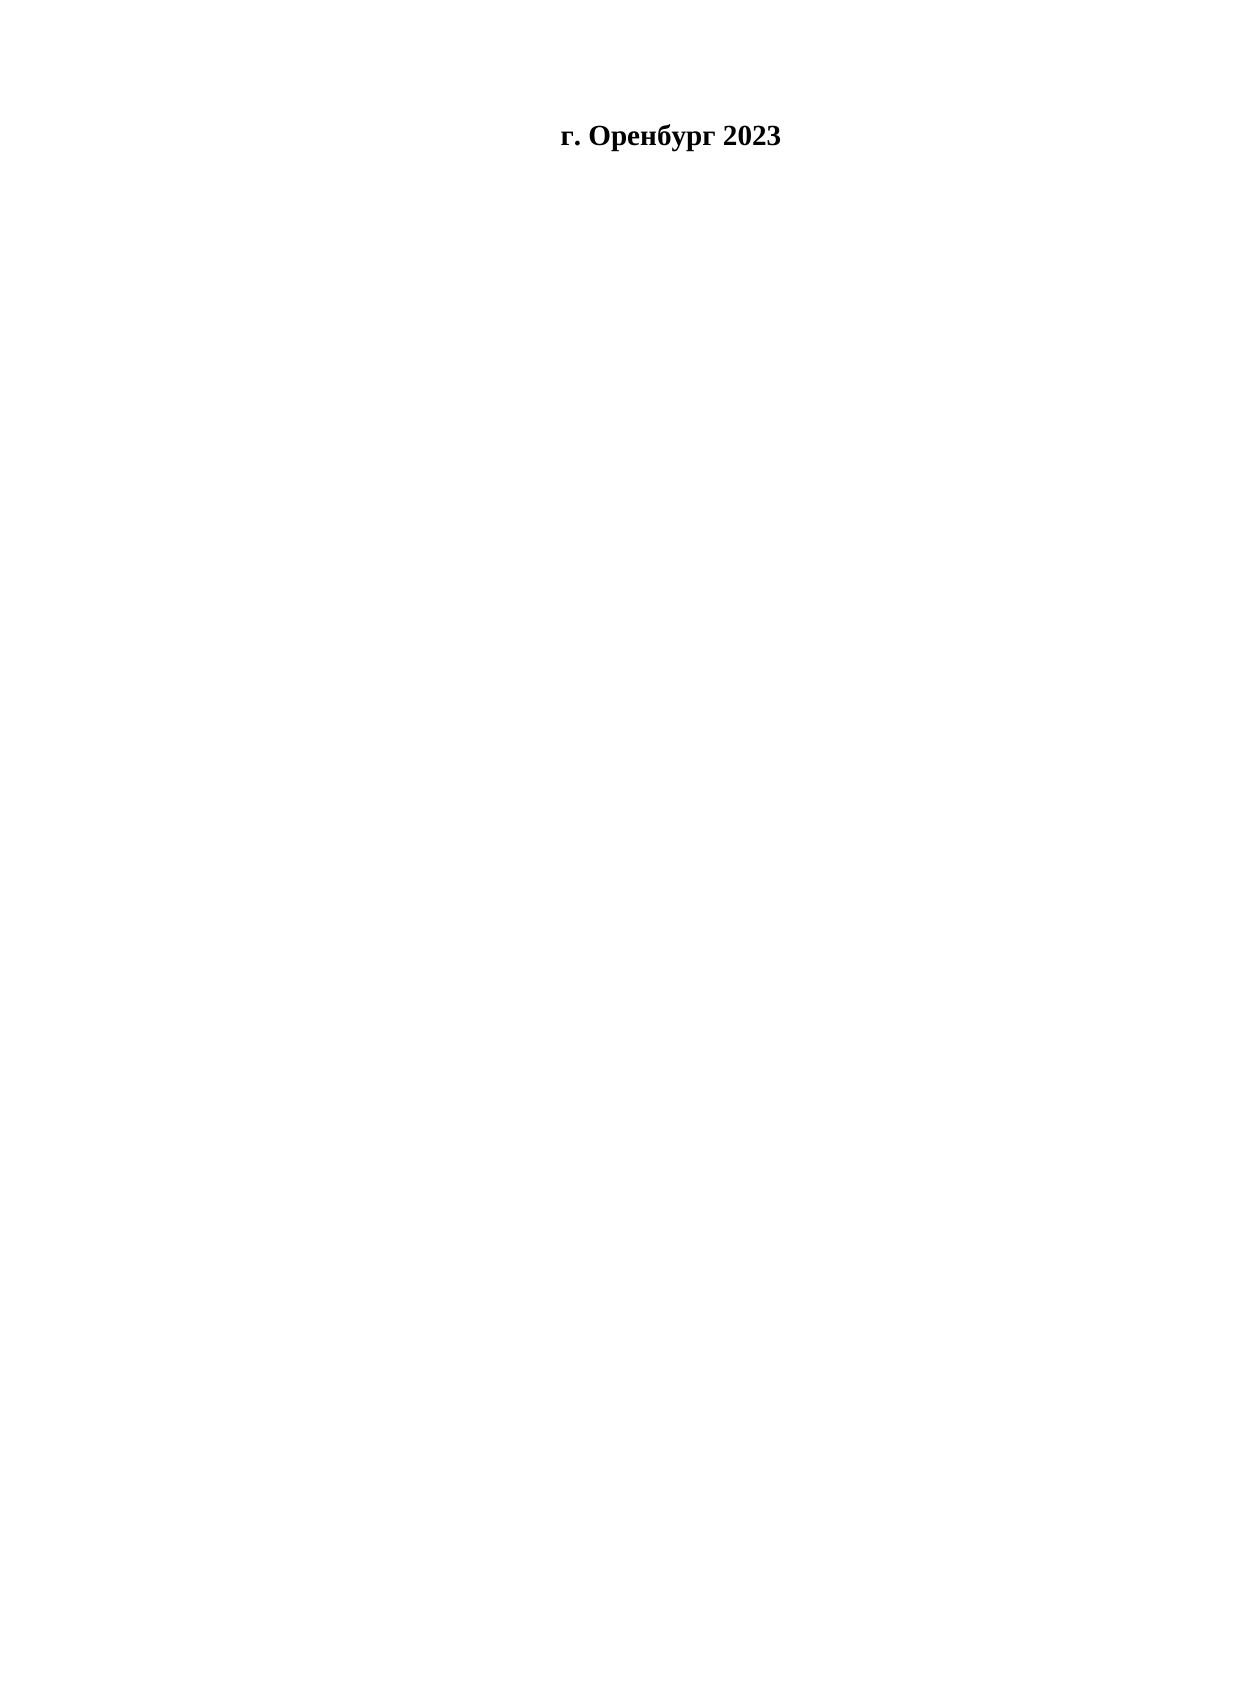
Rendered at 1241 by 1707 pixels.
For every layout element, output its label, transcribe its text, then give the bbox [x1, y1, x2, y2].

text ​г. Оренбург‌ 2023‌​ [190, 118, 1152, 152]
